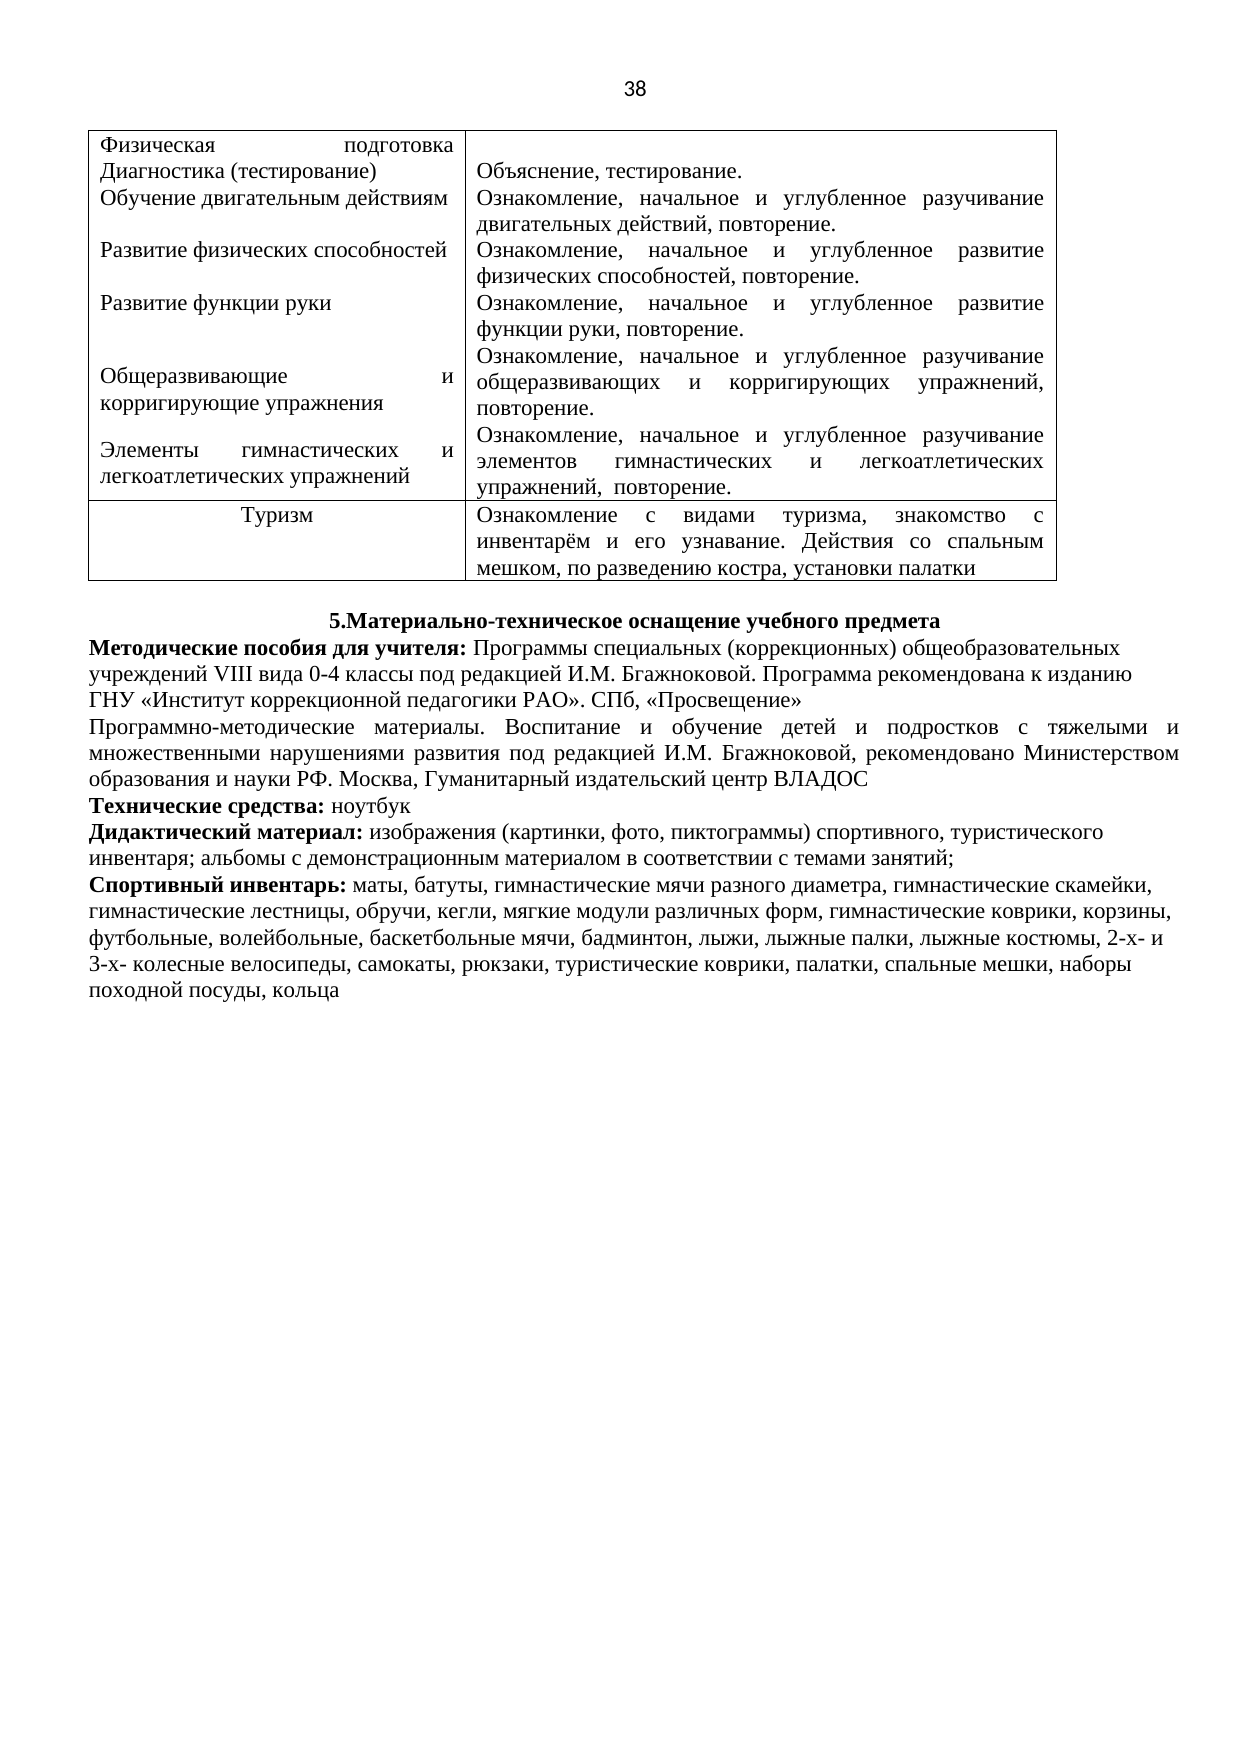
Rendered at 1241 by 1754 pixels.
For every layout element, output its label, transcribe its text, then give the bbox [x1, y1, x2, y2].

table_cell Туризм [89, 501, 465, 580]
text Методические пособия для учителя: Программы специальных (коррекционных) общеобразовательных учреждений VIII вида 0-4 классы под редакцией И.М. Бгажноковой. Программа рекомендована к изданию ГНУ «Институт коррекционной педагогики РАО». СПб, «Просвещение» [89, 634, 1181, 713]
text 5.Материально-техническое оснащение учебного предмета [89, 607, 1181, 634]
table_cell Физическая подготовка Диагностика (тестирование) Обучение двигательным действиям Развитие физических способностей Развитие функции руки Общеразвивающие и корригирующие упражнения Элементы гимнастических и легкоатлетических упражнений [89, 131, 465, 500]
text Спортивный инвентарь: маты, батуты, гимнастические мячи разного диаметра, гимнастические скамейки, гимнастические лестницы, обручи, кегли, мягкие модули различных форм, гимнастические коврики, корзины, футбольные, волейбольные, баскетбольные мячи, бадминтон, лыжи, лыжные палки, лыжные костюмы, 2-х- и 3-х- колесные велосипеды, самокаты, рюкзаки, туристические коврики, палатки, спальные мешки, наборы походной посуды, кольца [89, 871, 1181, 1003]
text Программно-методические материалы. Воспитание и обучение детей и подростков с тяжелыми и множественными нарушениями развития под редакцией И.М. Бгажноковой, рекомендовано Министерством образования и науки РФ. Москва, Гуманитарный издательский центр ВЛАДОС [89, 713, 1181, 792]
table_cell Объяснение, тестирование. Ознакомление, начальное и углубленное разучивание двигательных действий, повторение. Ознакомление, начальное и углубленное развитие физических способностей, повторение. Ознакомление, начальное и углубленное развитие функции руки, повторение. Ознакомление, начальное и углубленное разучивание общеразвивающих и корригирующих упражнений, повторение. Ознакомление, начальное и углубленное разучивание элементов гимнастических и легкоатлетических упражнений, повторение. [466, 131, 1056, 500]
table_cell Ознакомление с видами туризма, знакомство с инвентарём и его узнавание. Действия со спальным мешком, по разведению костра, установки палатки [466, 501, 1056, 580]
text Дидактический материал: изображения (картинки, фото, пиктограммы) спортивного, туристического инвентаря; альбомы с демонстрационным материалом в соответствии с темами занятий; [89, 818, 1181, 871]
text Технические средства: ноутбук [89, 792, 1181, 818]
